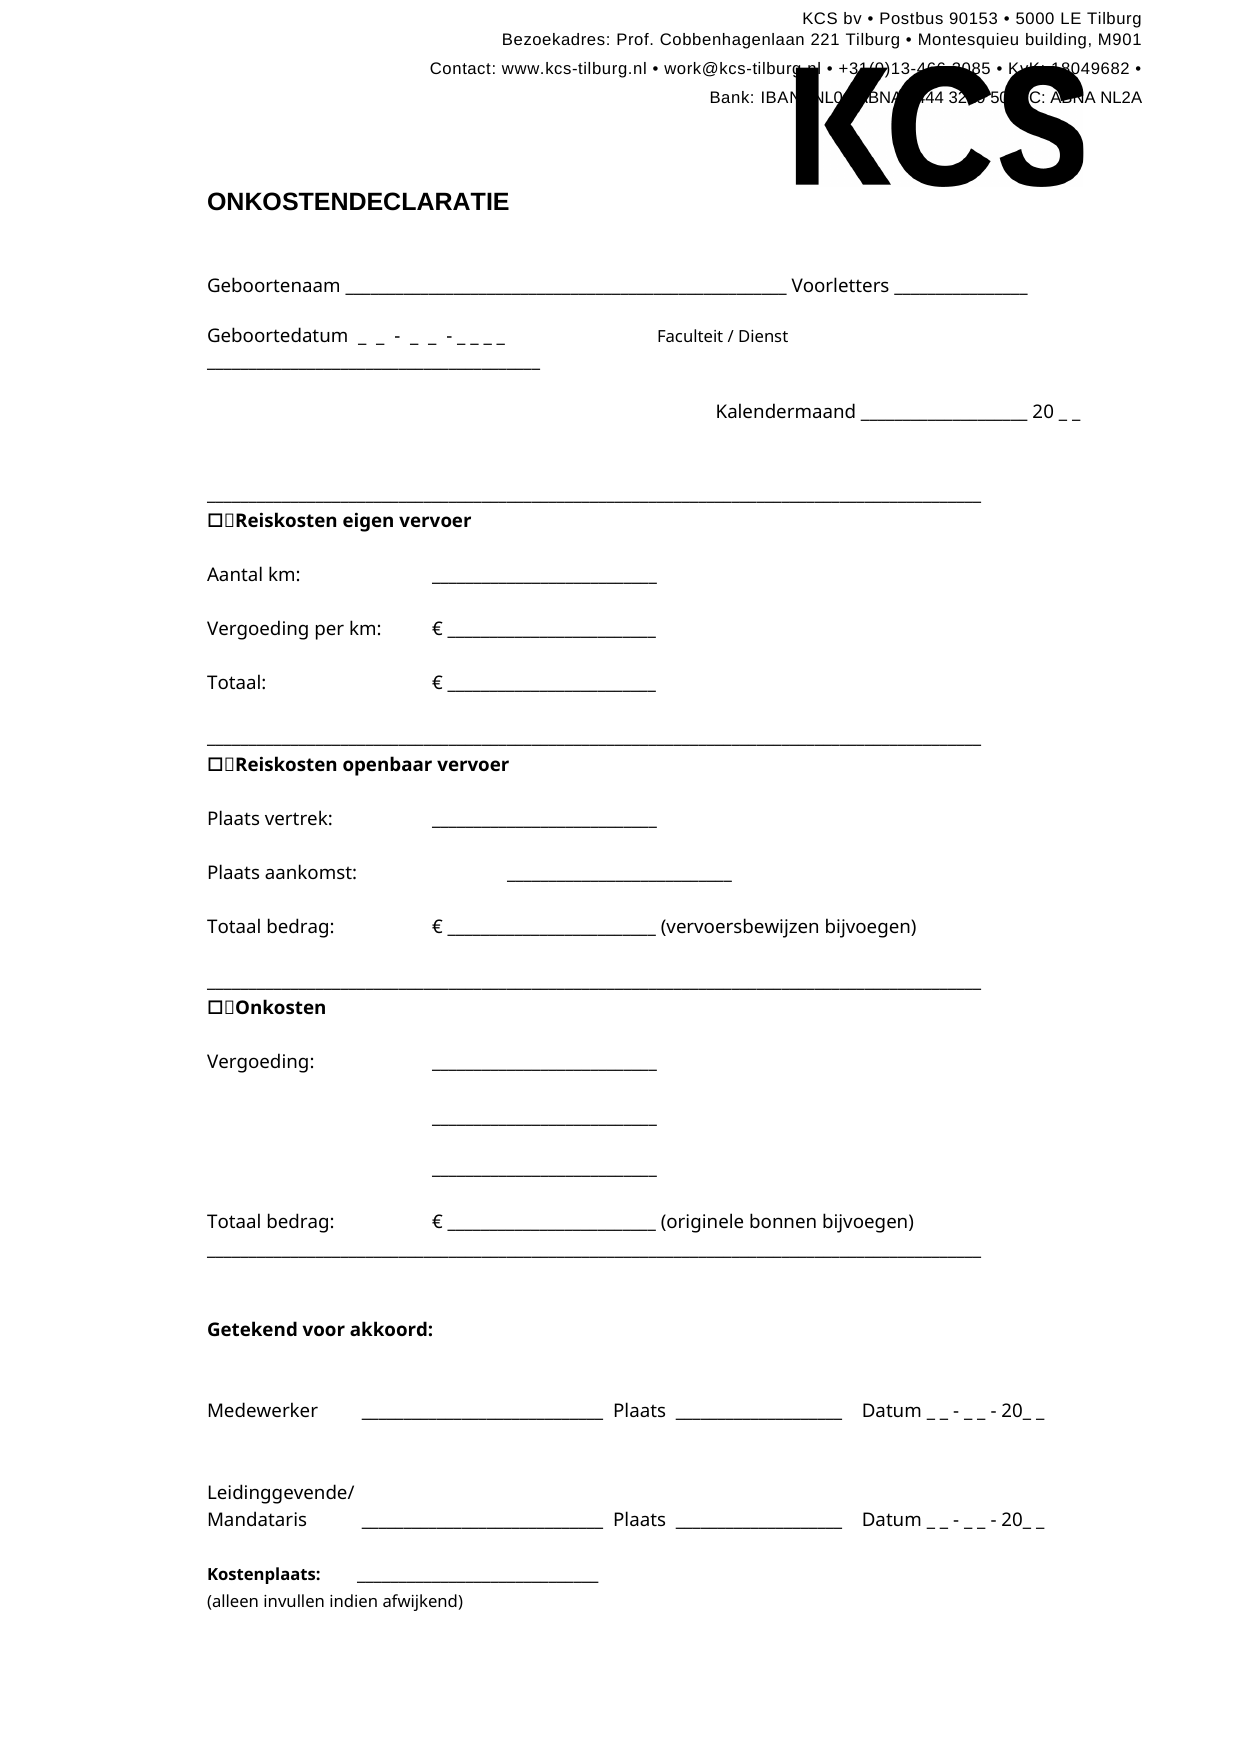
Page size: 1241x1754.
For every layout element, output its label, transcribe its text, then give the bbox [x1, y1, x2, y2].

text ___________________________ [207, 1101, 1096, 1128]
text Getekend voor akkoord: [207, 1315, 1096, 1342]
text Medewerker _____________________________ Plaats ____________________ Datum _ _ - _ _ - 20_ _ [207, 1396, 1096, 1423]
text Geboortedatum _ _ - _ _ - _ _ _ _ Faculteit / Dienst ________________________________________ [207, 322, 1096, 373]
text onkostendeclaratie [207, 189, 1096, 216]
text Plaats vertrek: ___________________________ [207, 803, 1096, 858]
picture [795, 66, 799, 76]
text Aantal km: ___________________________ [207, 560, 1096, 587]
text ___________________________ [207, 1152, 1096, 1179]
text Kostenplaats: _____________________________ [207, 1559, 1096, 1586]
text Plaats aankomst: ___________________________ [207, 858, 1096, 885]
text Mandataris _____________________________ Plaats ____________________ Datum _ _ - _ _ - 20_ _ [207, 1504, 1096, 1532]
text _____________________________________________________________________________________________ [207, 1234, 1096, 1261]
picture [795, 66, 1084, 187]
text _____________________________________________________________________________________________ [207, 722, 1096, 749]
text Totaal: € _________________________ [207, 668, 1096, 695]
text Geboortenaam _____________________________________________________ Voorletters ________________ [207, 273, 1096, 322]
text Vergoeding per km: € _________________________ [207, 614, 1096, 641]
text Reiskosten eigen vervoer [207, 506, 1096, 533]
text _____________________________________________________________________________________________ [207, 966, 1096, 993]
text (alleen invullen indien afwijkend) [207, 1586, 1096, 1613]
text _____________________________________________________________________________________________ [207, 478, 1096, 506]
text Totaal bedrag: € _________________________ (originele bonnen bijvoegen) [207, 1207, 1096, 1234]
text Totaal bedrag: € _________________________ (vervoersbewijzen bijvoegen) [207, 912, 1096, 939]
text Leidinggevende/ [207, 1477, 1096, 1504]
text Reiskosten openbaar vervoer [207, 749, 1096, 776]
text Kalendermaand ____________________ 20 _ _ [207, 399, 1096, 424]
text Onkosten [207, 993, 1096, 1020]
text Vergoeding: ___________________________ [207, 1047, 1096, 1101]
